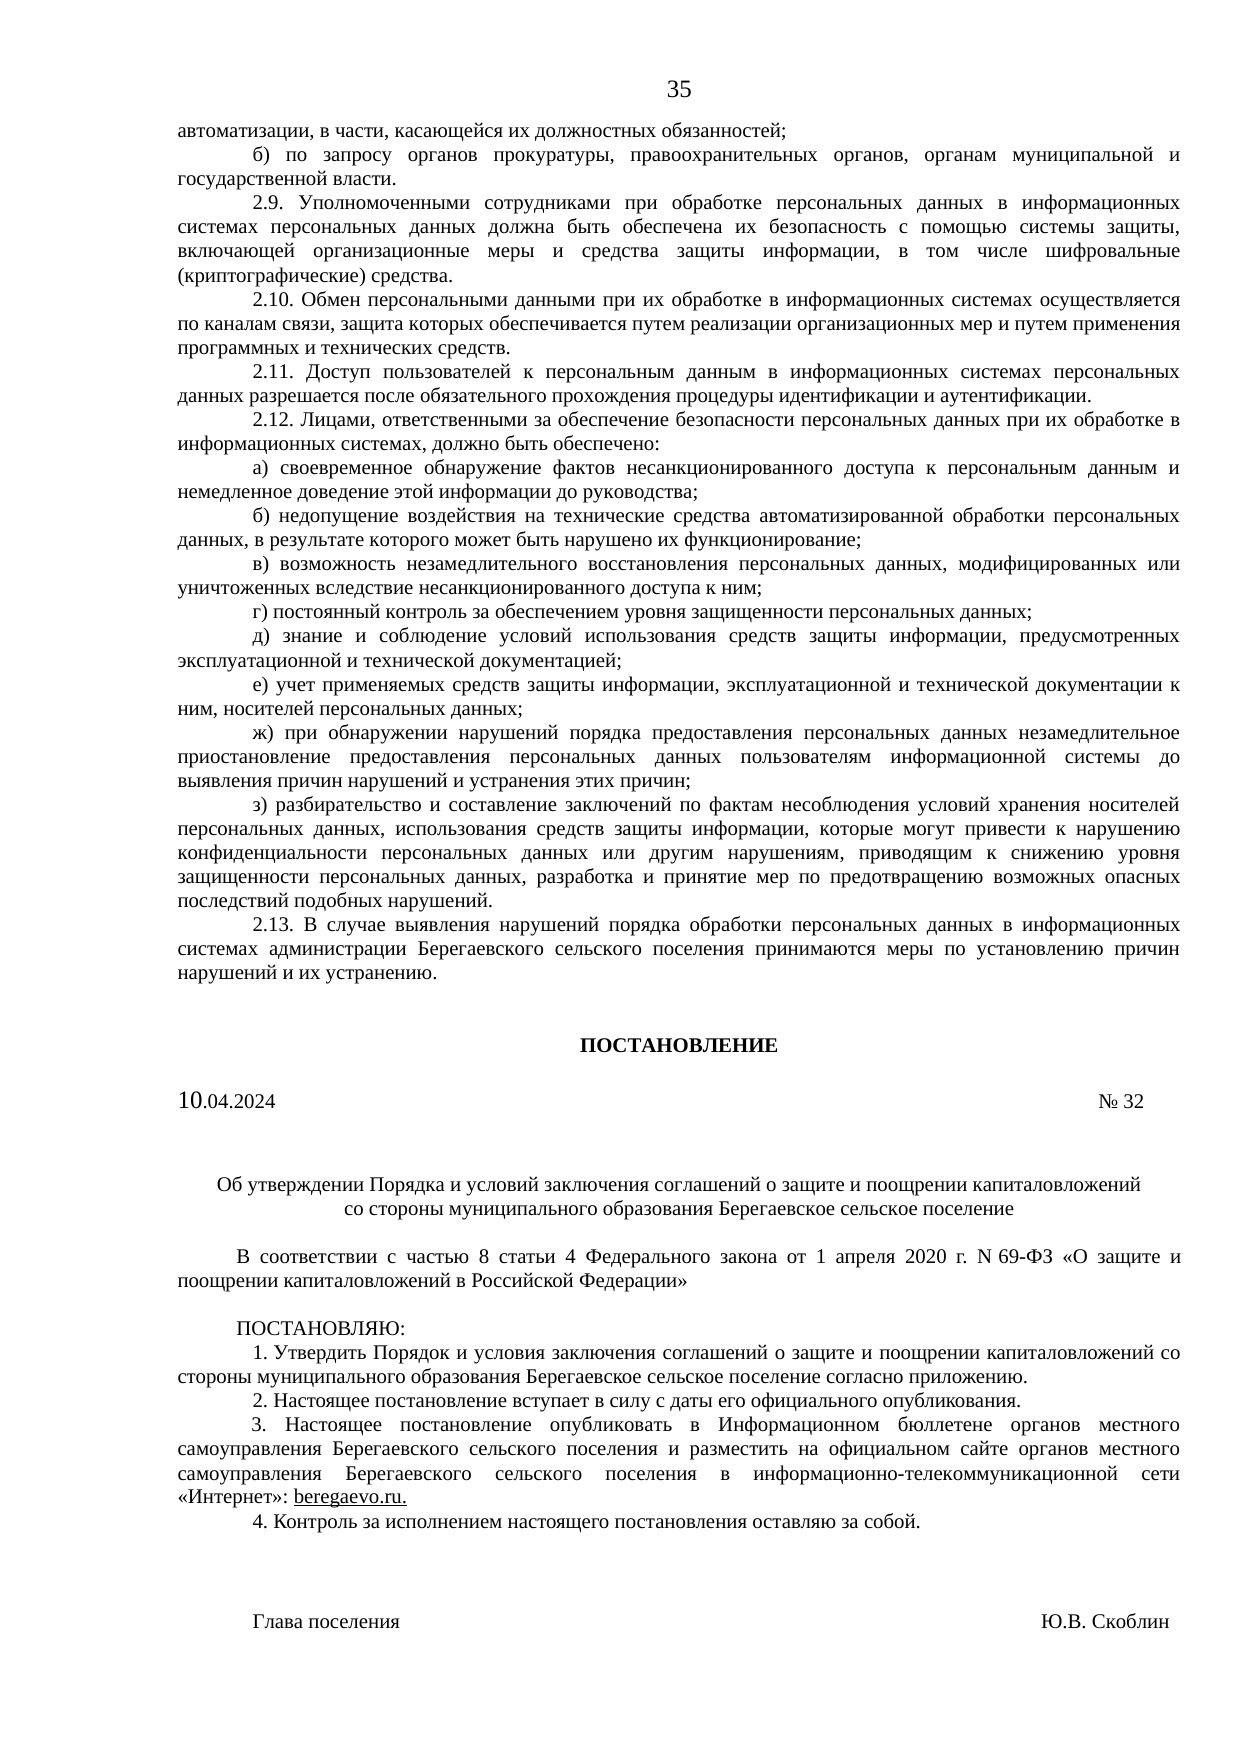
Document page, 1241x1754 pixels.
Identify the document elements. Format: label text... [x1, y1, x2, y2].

text б) недопущение воздействия на технические средства автоматизированной обработки персональных данных, в результате которого может быть нарушено их функционирование; [177, 503, 1181, 551]
text е) учет применяемых средств защиты информации, эксплуатационной и технической документации к ним, носителей персональных данных; [177, 672, 1181, 720]
text 2.9. Уполномоченными сотрудниками при обработке персональных данных в информационных системах персональных данных должна быть обеспечена их безопасность с помощью системы защиты, включающей организационные меры и средства защиты информации, в том числе шифровальные (криптографические) средства. [177, 190, 1181, 287]
text 2.10. Обмен персональными данными при их обработке в информационных системах осуществляется по каналам связи, защита которых обеспечивается путем реализации организационных мер и путем применения программных и технических средств. [177, 287, 1181, 359]
text в) возможность незамедлительного восстановления персональных данных, модифицированных или уничтоженных вследствие несанкционированного доступа к ним; [177, 551, 1181, 599]
text 2.11. Доступ пользователей к персональным данным в информационных системах персональных данных разрешается после обязательного прохождения процедуры идентификации и аутентификации. [177, 359, 1181, 407]
title 3. Настоящее постановление опубликовать в Информационном бюллетене органов местного самоуправления Берегаевского сельского поселения и разместить на официальном сайте органов местного самоуправления Берегаевского сельского поселения в информационно-телекоммуникационной сети «Интернет»: beregaevo.ru. [177, 1412, 1181, 1508]
text Глава поселения Ю.В. Скоблин [177, 1609, 1181, 1633]
text 2.13. В случае выявления нарушений порядка обработки персональных данных в информационных системах администрации Берегаевского сельского поселения принимаются меры по установлению причин нарушений и их устранению. [177, 912, 1181, 984]
subtitle со стороны муниципального образования Берегаевское сельское поселение [177, 1196, 1181, 1220]
subtitle Об утверждении Порядка и условий заключения соглашений о защите и поощрении капиталовложений [177, 1172, 1181, 1196]
text з) разбирательство и составление заключений по фактам несоблюдения условий хранения носителей персональных данных, использования средств защиты информации, которые могут привести к нарушению конфиденциальности персональных данных или другим нарушениям, приводящим к снижению уровня защищенности персональных данных, разработка и принятие мер по предотвращению возможных опасных последствий подобных нарушений. [177, 792, 1181, 912]
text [177, 118, 1181, 142]
text 10.04.2024 № 32 [177, 1085, 1181, 1114]
text б) по запросу органов прокуратуры, правоохранительных органов, органам муниципальной и государственной власти. [177, 142, 1181, 190]
text 2. Настоящее постановление вступает в силу с даты его официального опубликования. [177, 1388, 1181, 1412]
text 1. Утвердить Порядок и условия заключения соглашений о защите и поощрении капиталовложений со стороны муниципального образования Берегаевское сельское поселение согласно приложению. [177, 1340, 1181, 1388]
text В соответствии с частью 8 статьи 4 Федерального закона от 1 апреля 2020 г. N 69-ФЗ «О защите и поощрении капиталовложений в Российской Федерации» [177, 1244, 1181, 1292]
text ПОСТАНОВЛЯЮ: [177, 1316, 1181, 1340]
text 4. Контроль за исполнением настоящего постановления оставляю за собой. [177, 1508, 1181, 1533]
text ПОСТАНОВЛЕНИЕ [177, 1032, 1181, 1057]
text д) знание и соблюдение условий использования средств защиты информации, предусмотренных эксплуатационной и технической документацией; [177, 623, 1181, 672]
text г) постоянный контроль за обеспечением уровня защищенности персональных данных; [177, 599, 1181, 623]
text 2.12. Лицами, ответственными за обеспечение безопасности персональных данных при их обработке в информационных системах, должно быть обеспечено: [177, 407, 1181, 455]
text ж) при обнаружении нарушений порядка предоставления персональных данных незамедлительное приостановление предоставления персональных данных пользователям информационной системы до выявления причин нарушений и устранения этих причин; [177, 720, 1181, 792]
text а) своевременное обнаружение фактов несанкционированного доступа к персональным данным и немедленное доведение этой информации до руководства; [177, 455, 1181, 503]
